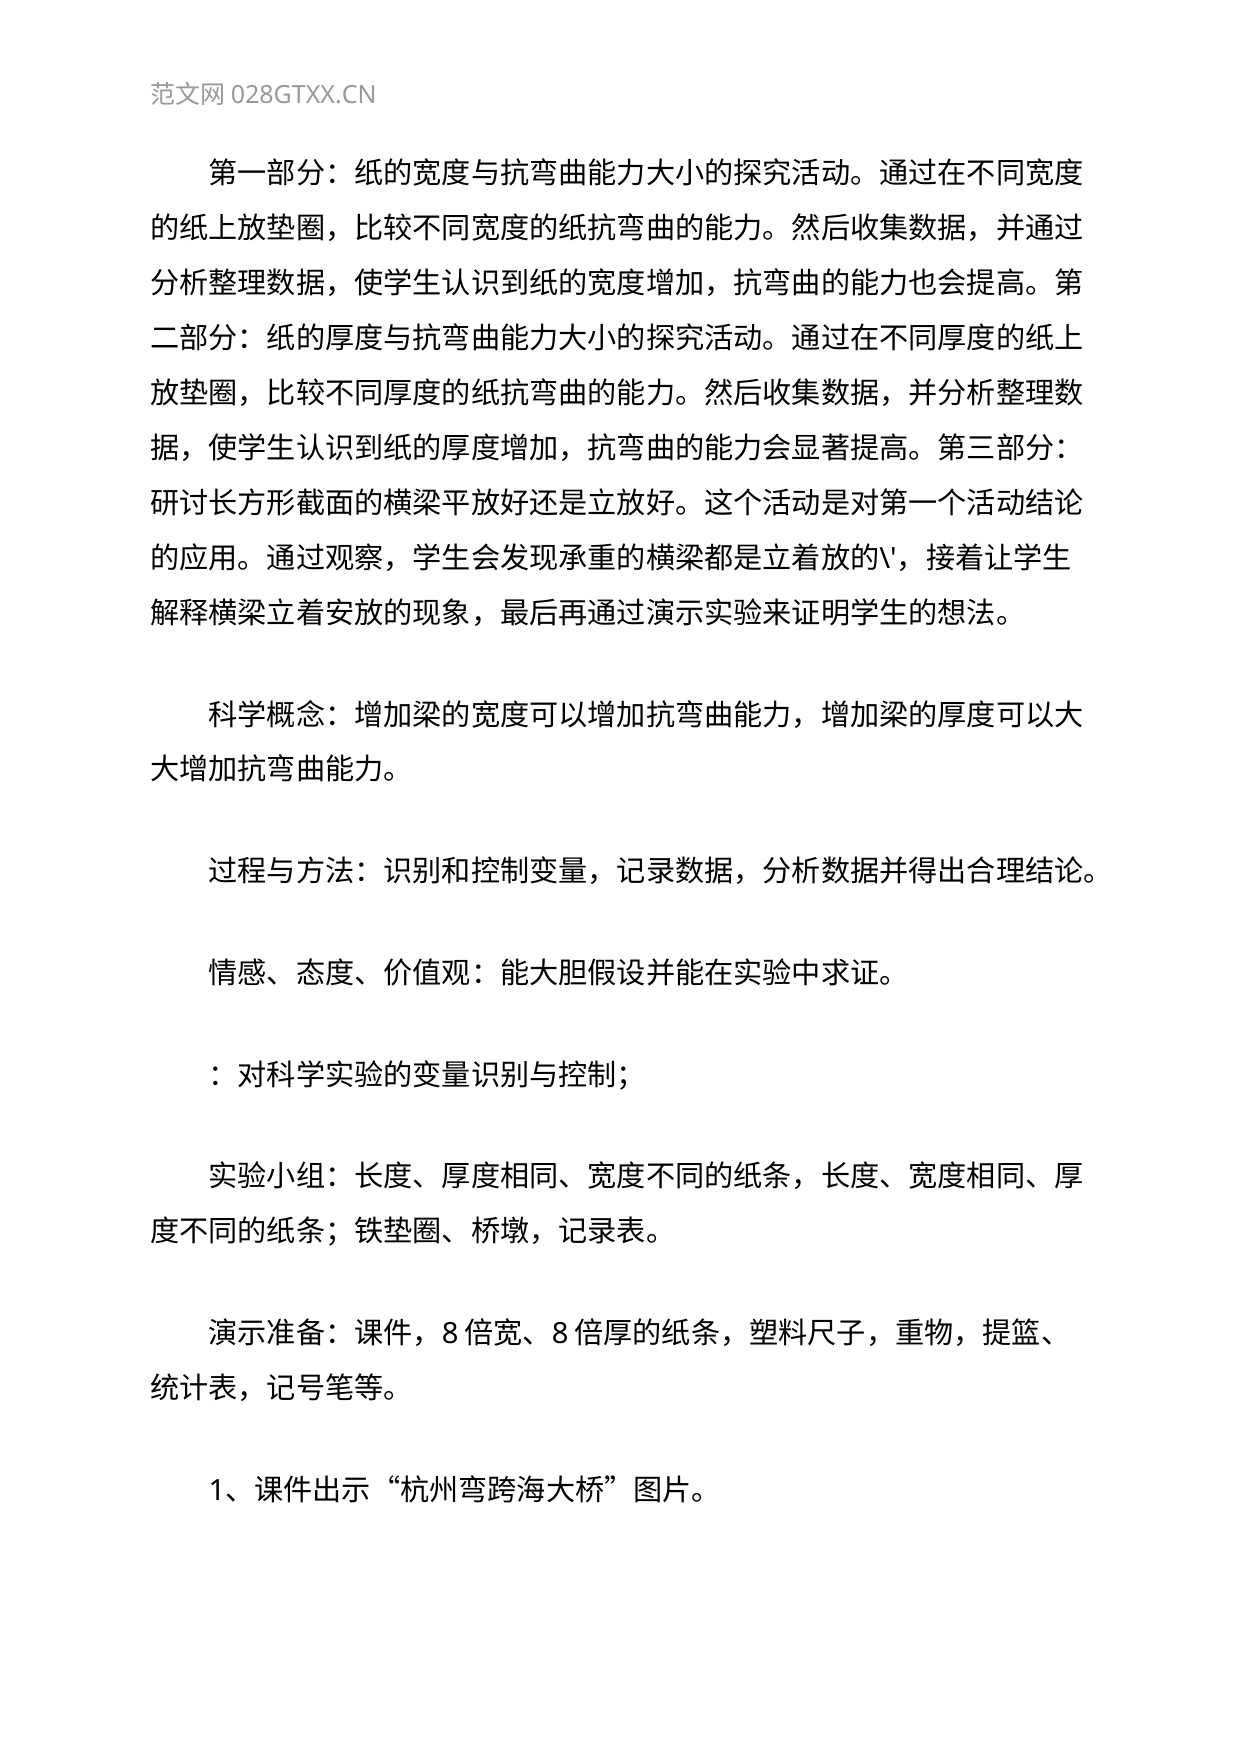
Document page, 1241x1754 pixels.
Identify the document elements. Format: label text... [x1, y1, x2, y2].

text 演示准备：课件，8倍宽、8倍厚的纸条，塑料尺子，重物，提篮、统计表，记号笔等。 [150, 1310, 1090, 1407]
text 1、课件出示“杭州弯跨海大桥”图片。 [150, 1466, 1090, 1509]
text 第一部分：纸的宽度与抗弯曲能力大小的探究活动。通过在不同宽度的纸上放垫圈，比较不同宽度的纸抗弯曲的能力。然后收集数据，并通过分析整理数据，使学生认识到纸的宽度增加，抗弯曲的能力也会提高。第二部分：纸的厚度与抗弯曲能力大小的探究活动。通过在不同厚度的纸上放垫圈，比较不同厚度的纸抗弯曲的能力。然后收集数据，并分析整理数据，使学生认识到纸的厚度增加，抗弯曲的能力会显著提高。第三部分：研讨长方形截面的横梁平放好还是立放好。这个活动是对第一个活动结论的应用。通过观察，学生会发现承重的横梁都是立着放的\'，接着让学生解释横梁立着安放的现象，最后再通过演示实验来证明学生的想法。 [150, 150, 1090, 632]
text 科学概念：增加梁的宽度可以增加抗弯曲能力，增加梁的厚度可以大大增加抗弯曲能力。 [150, 691, 1090, 788]
text 实验小组：长度、厚度相同、宽度不同的纸条，长度、宽度相同、厚度不同的纸条；铁垫圈、桥墩，记录表。 [150, 1153, 1090, 1250]
text 情感、态度、价值观：能大胆假设并能在实验中求证。 [150, 949, 1090, 992]
text ：对科学实验的变量识别与控制； [150, 1051, 1090, 1093]
text 过程与方法：识别和控制变量，记录数据，分析数据并得出合理结论。 [150, 848, 1090, 890]
